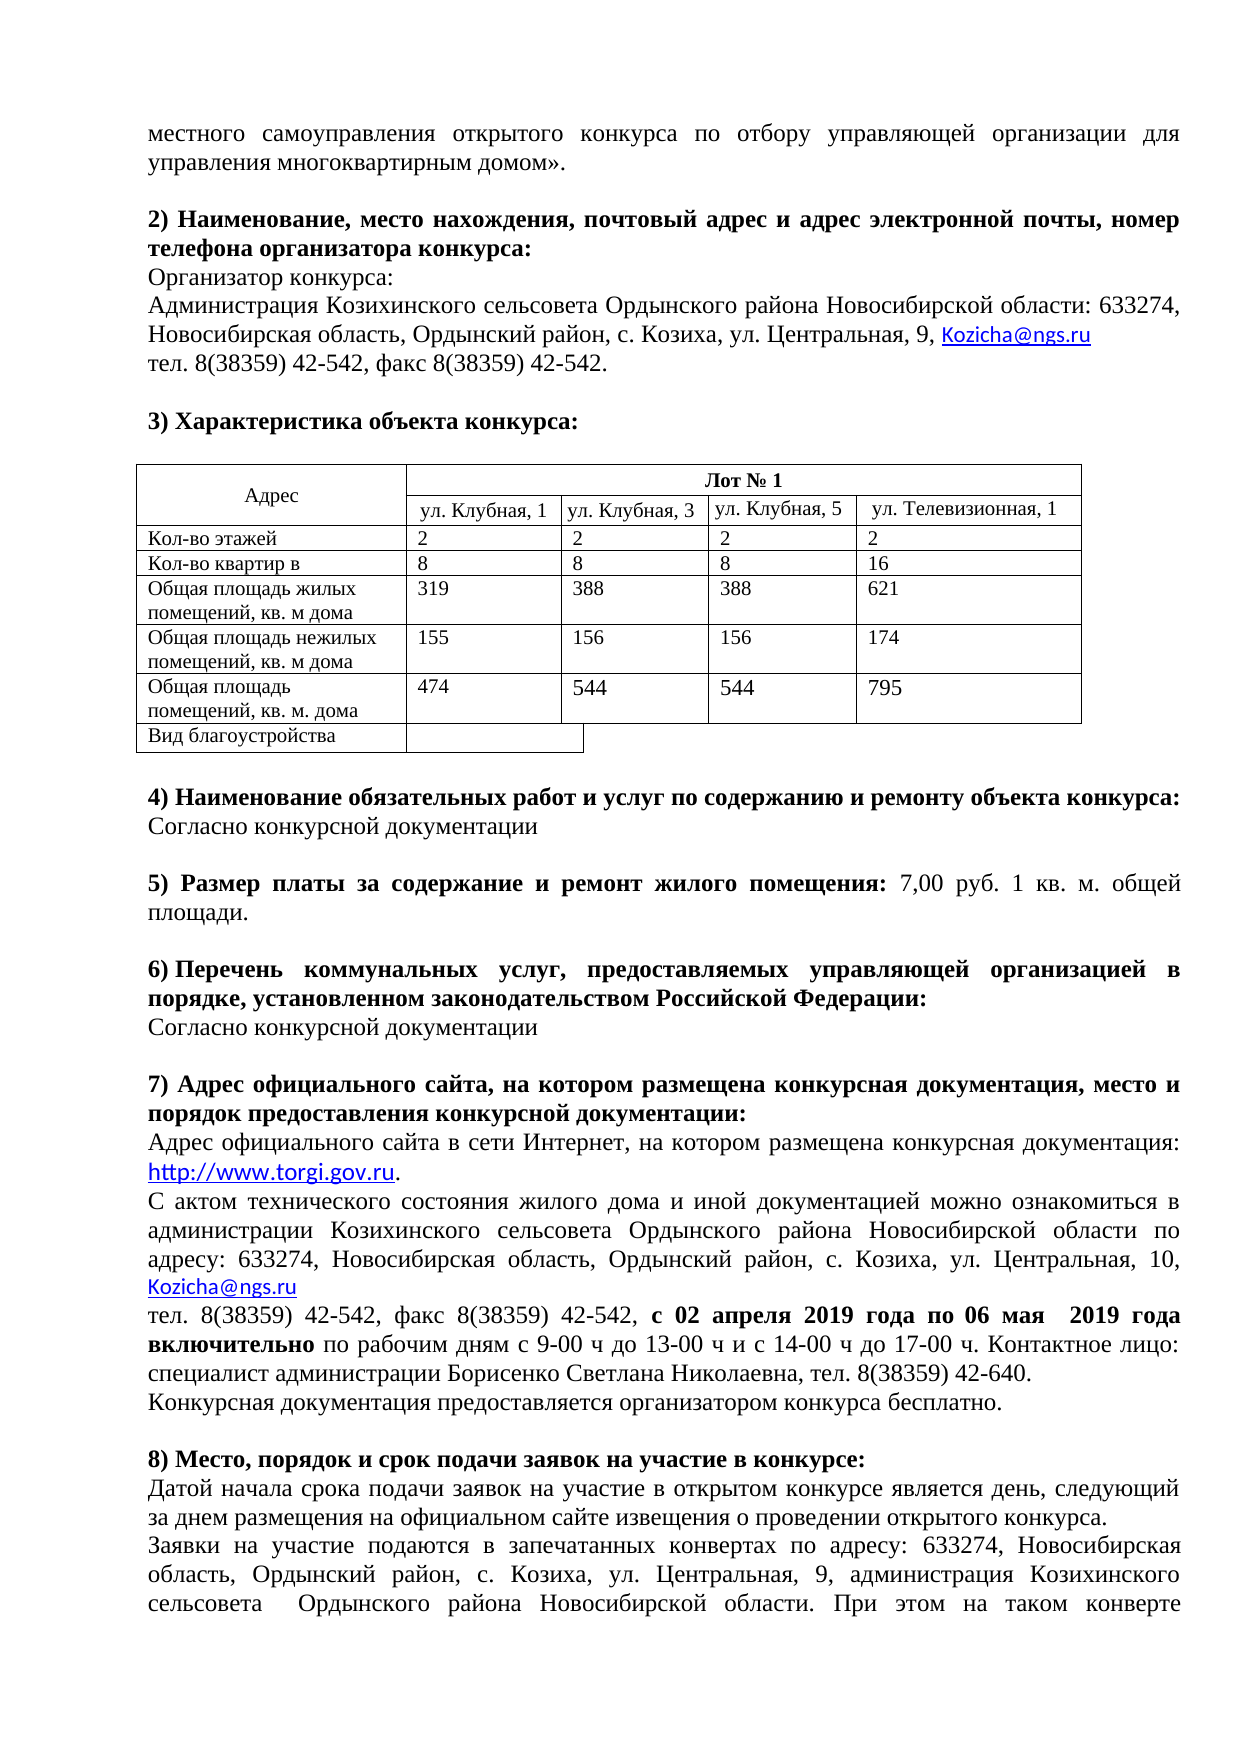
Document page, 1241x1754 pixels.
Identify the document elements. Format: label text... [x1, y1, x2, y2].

table_cell 795 [857, 674, 1081, 722]
table_cell 155 [407, 625, 561, 673]
table_cell 474 [407, 674, 561, 722]
table_cell ул. Клубная, 5 [709, 496, 856, 525]
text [148, 118, 1181, 176]
table_cell Общая площадь нежилых помещений, кв. м дома [137, 625, 406, 673]
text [148, 1531, 1181, 1617]
text Организатор конкурса: [148, 262, 1181, 291]
table_cell Общая площадь жилых помещений, кв. м дома [137, 576, 406, 624]
table_cell Кол-во квартир в [137, 551, 406, 575]
table_cell 8 [407, 551, 561, 575]
text 3) Характеристика объекта конкурса: [148, 406, 1181, 435]
table_cell Общая площадь помещений, кв. м. дома [137, 674, 406, 722]
table_cell Вид благоустройства [137, 724, 406, 752]
table_cell 2 [857, 526, 1081, 550]
text тел. 8(38359) 42-542, факс 8(38359) 42-542, с 02 апреля 2019 года по 06 мая 2019 года включительно по рабочим дням с 9-00 ч до 13-00 ч и с 14-00 ч до 17-00 ч. Контактное лицо: специалист администрации Борисенко Светлана Николаевна, тел. 8(38359) 42-640. [148, 1301, 1181, 1387]
table_cell ул. Клубная, 1 [407, 496, 561, 525]
text С актом технического состояния жилого дома и иной документацией можно ознакомиться в администрации Козихинского сельсовета Ордынского района Новосибирской области по адресу: 633274, Новосибирская область, Ордынский район, с. Козиха, ул. Центральная, 10, Kozicha@ngs.ru [148, 1186, 1181, 1301]
table_cell 319 [407, 576, 561, 624]
table_cell ул. Клубная, 3 [562, 496, 708, 525]
text Конкурсная документация предоставляется организатором конкурса бесплатно. [148, 1387, 1181, 1416]
table_header Лот № 1 [407, 465, 1081, 495]
text Согласно конкурсной документации [148, 811, 1181, 839]
table_cell 8 [562, 551, 708, 575]
table_header Адрес [137, 465, 406, 525]
table_cell 156 [709, 625, 856, 673]
table_cell [407, 724, 583, 752]
text тел. 8(38359) 42-542, факс 8(38359) 42-542. [148, 348, 1181, 377]
text 4) Наименование обязательных работ и услуг по содержанию и ремонту объекта конкурса: [148, 782, 1181, 811]
text 7) Адрес официального сайта, на котором размещена конкурсная документация, место и порядок предоставления конкурсной документации: [148, 1069, 1181, 1127]
table_cell 2 [407, 526, 561, 550]
text Администрация Козихинского сельсовета Ордынского района Новосибирской области: 633274, Новосибирская область, Ордынский район, с. Козиха, ул. Центральная, 9, Kozicha@ngs.ru [148, 291, 1181, 348]
table_cell 174 [857, 625, 1081, 673]
table_cell Кол-во этажей [137, 526, 406, 550]
table_cell 544 [562, 674, 708, 722]
text 6) Перечень коммунальных услуг, предоставляемых управляющей организацией в порядке, установленном законодательством Российской Федерации: [148, 954, 1181, 1012]
text 8) Место, порядок и срок подачи заявок на участие в конкурсе: [148, 1416, 1181, 1473]
table_cell 2 [562, 526, 708, 550]
table_cell 8 [709, 551, 856, 575]
text 5) Размер платы за содержание и ремонт жилого помещения: 7,00 руб. 1 кв. м. общей площади. [148, 868, 1181, 926]
table_cell ул. Телевизионная, 1 [857, 496, 1081, 525]
text 2) Наименование, место нахождения, почтовый адрес и адрес электронной почты, номер телефона организатора конкурса: [148, 176, 1181, 262]
text Согласно конкурсной документации [148, 1012, 1181, 1041]
table_cell 388 [562, 576, 708, 624]
table_cell 621 [857, 576, 1081, 624]
table_cell 2 [709, 526, 856, 550]
text Адрес официального сайта в сети Интернет, на котором размещена конкурсная документация: http://www.torgi.gov.ru. [148, 1127, 1181, 1186]
table_cell 156 [562, 625, 708, 673]
table_cell 544 [709, 674, 856, 722]
table_cell 388 [709, 576, 856, 624]
text Датой начала срока подачи заявок на участие в открытом конкурсе является день, следующий за днем размещения на официальном сайте извещения о проведении открытого конкурса. [148, 1473, 1181, 1531]
table_cell 16 [857, 551, 1081, 575]
